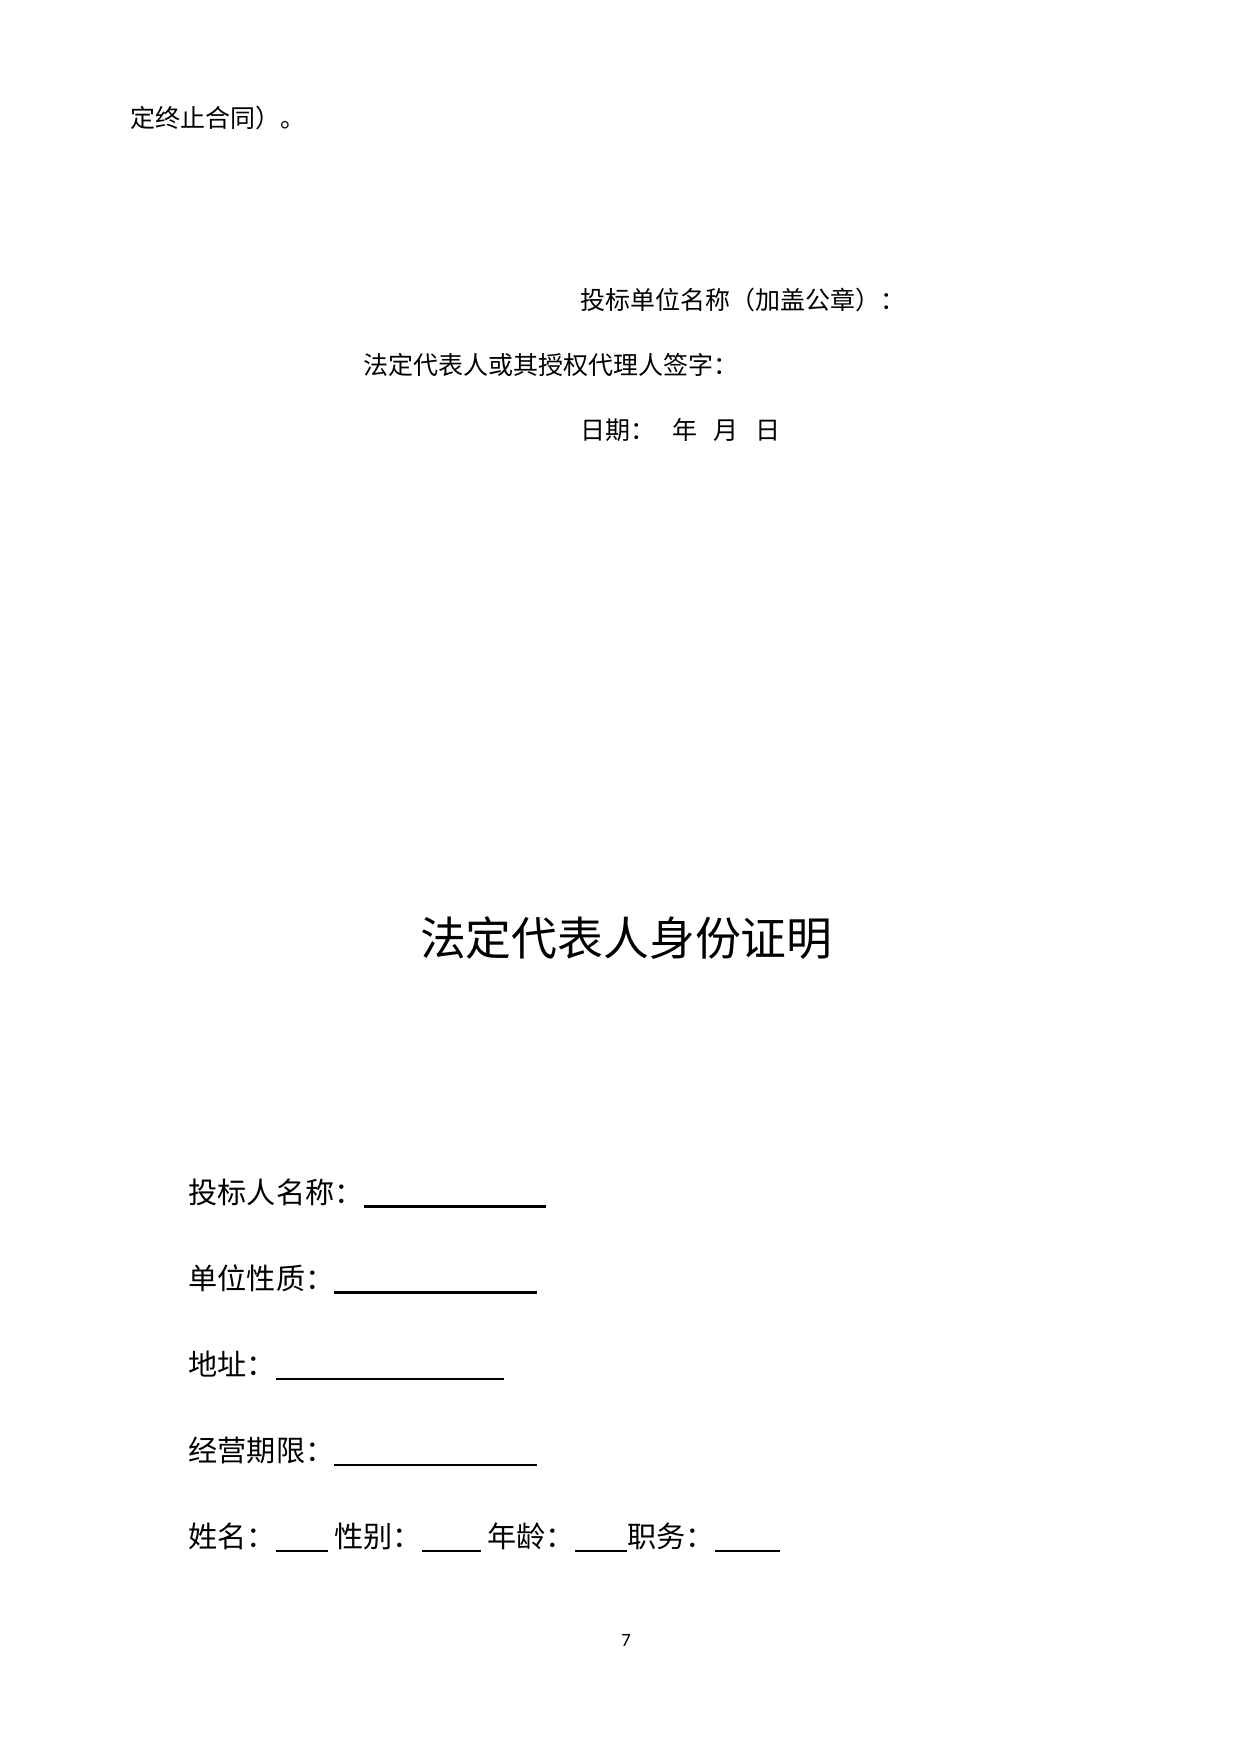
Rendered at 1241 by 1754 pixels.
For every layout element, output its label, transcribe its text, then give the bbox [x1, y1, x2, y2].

text 投标单位名称（加盖公章）： [130, 266, 1122, 331]
text 法定代表人身份证明 [130, 886, 1122, 984]
text 姓名： 性别： 年龄： 职务： [130, 1502, 1122, 1567]
text 投标人名称： [130, 1158, 1122, 1223]
text 地址： [130, 1330, 1122, 1395]
text 单位性质： [130, 1244, 1122, 1309]
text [130, 94, 1122, 136]
text 经营期限： [130, 1416, 1122, 1481]
text 法定代表人或其授权代理人签字： [130, 331, 1122, 396]
text 日期： 年 月 日 [130, 396, 1122, 461]
